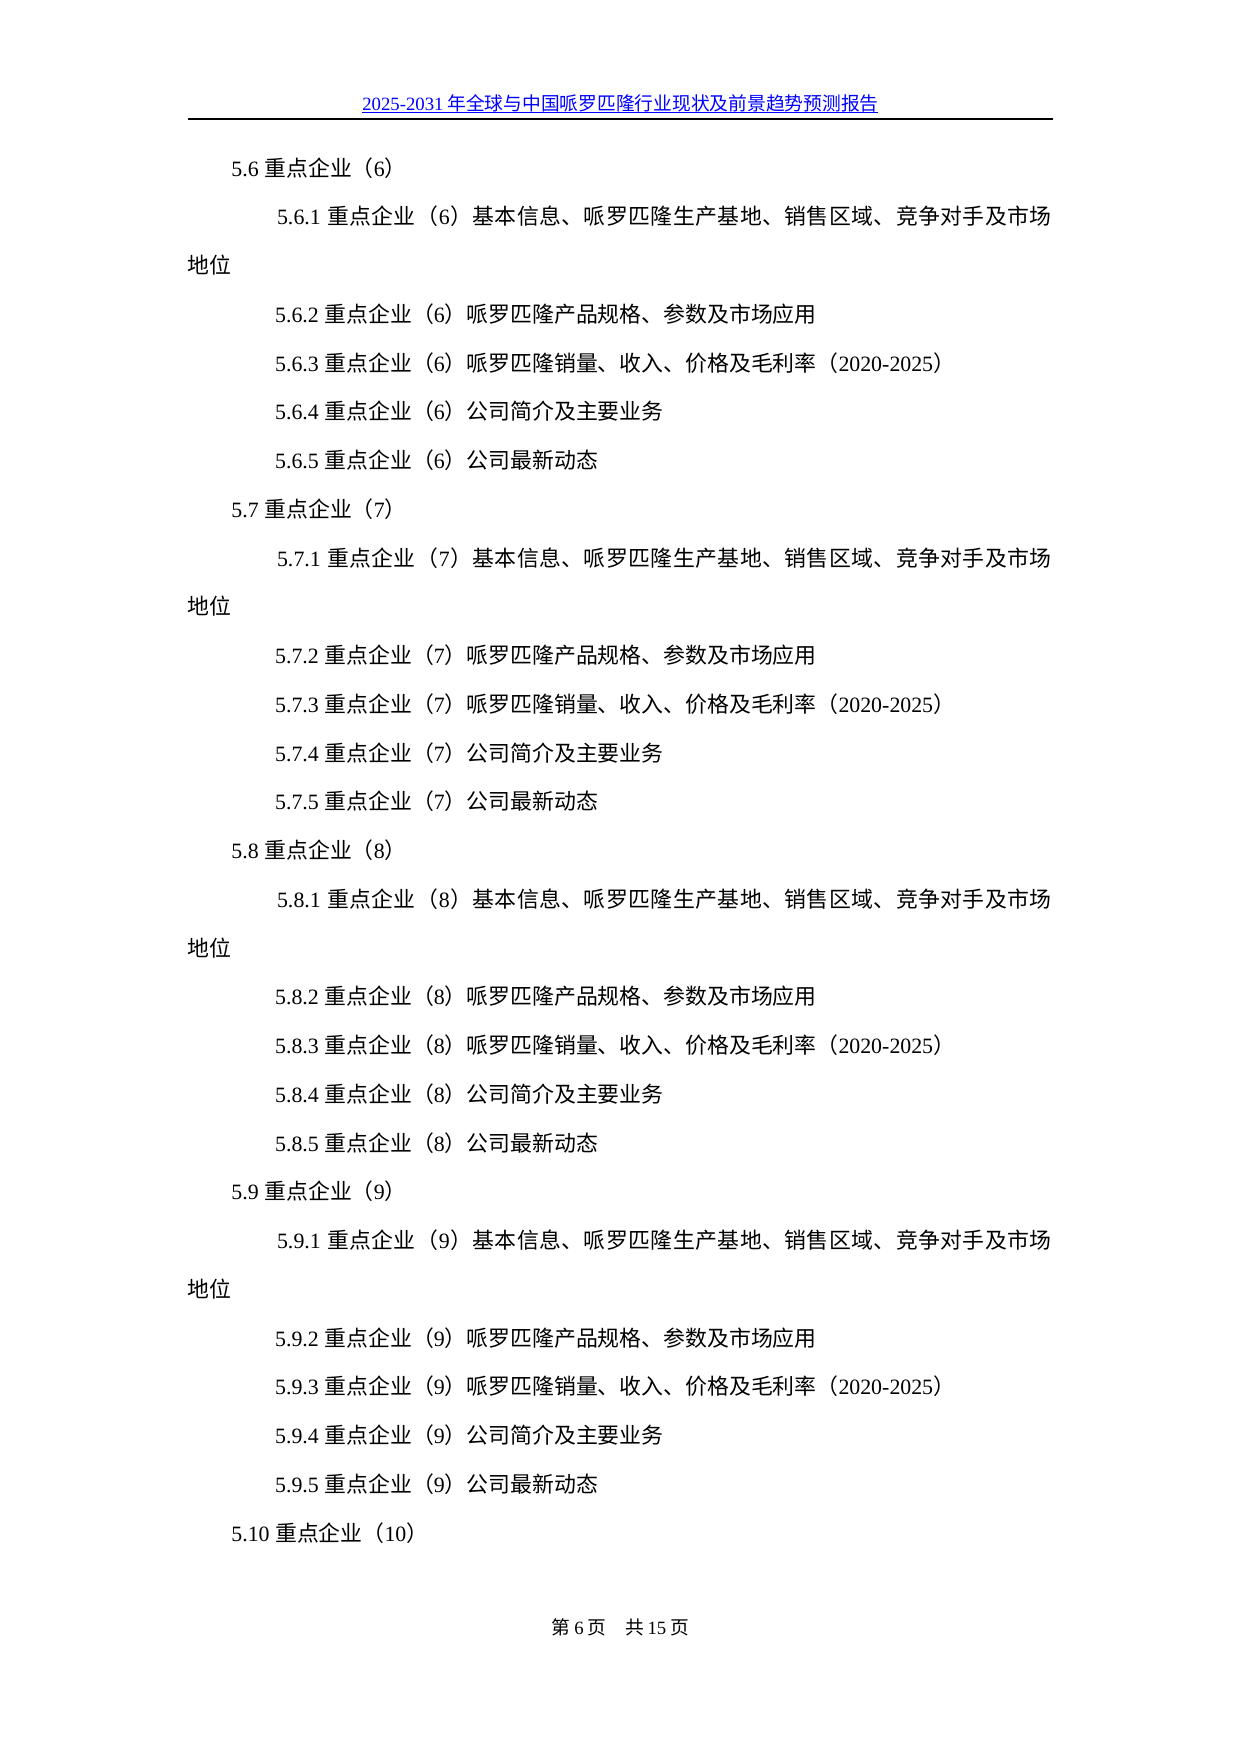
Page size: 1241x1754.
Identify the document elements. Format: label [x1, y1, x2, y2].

text [187, 150, 1053, 1548]
